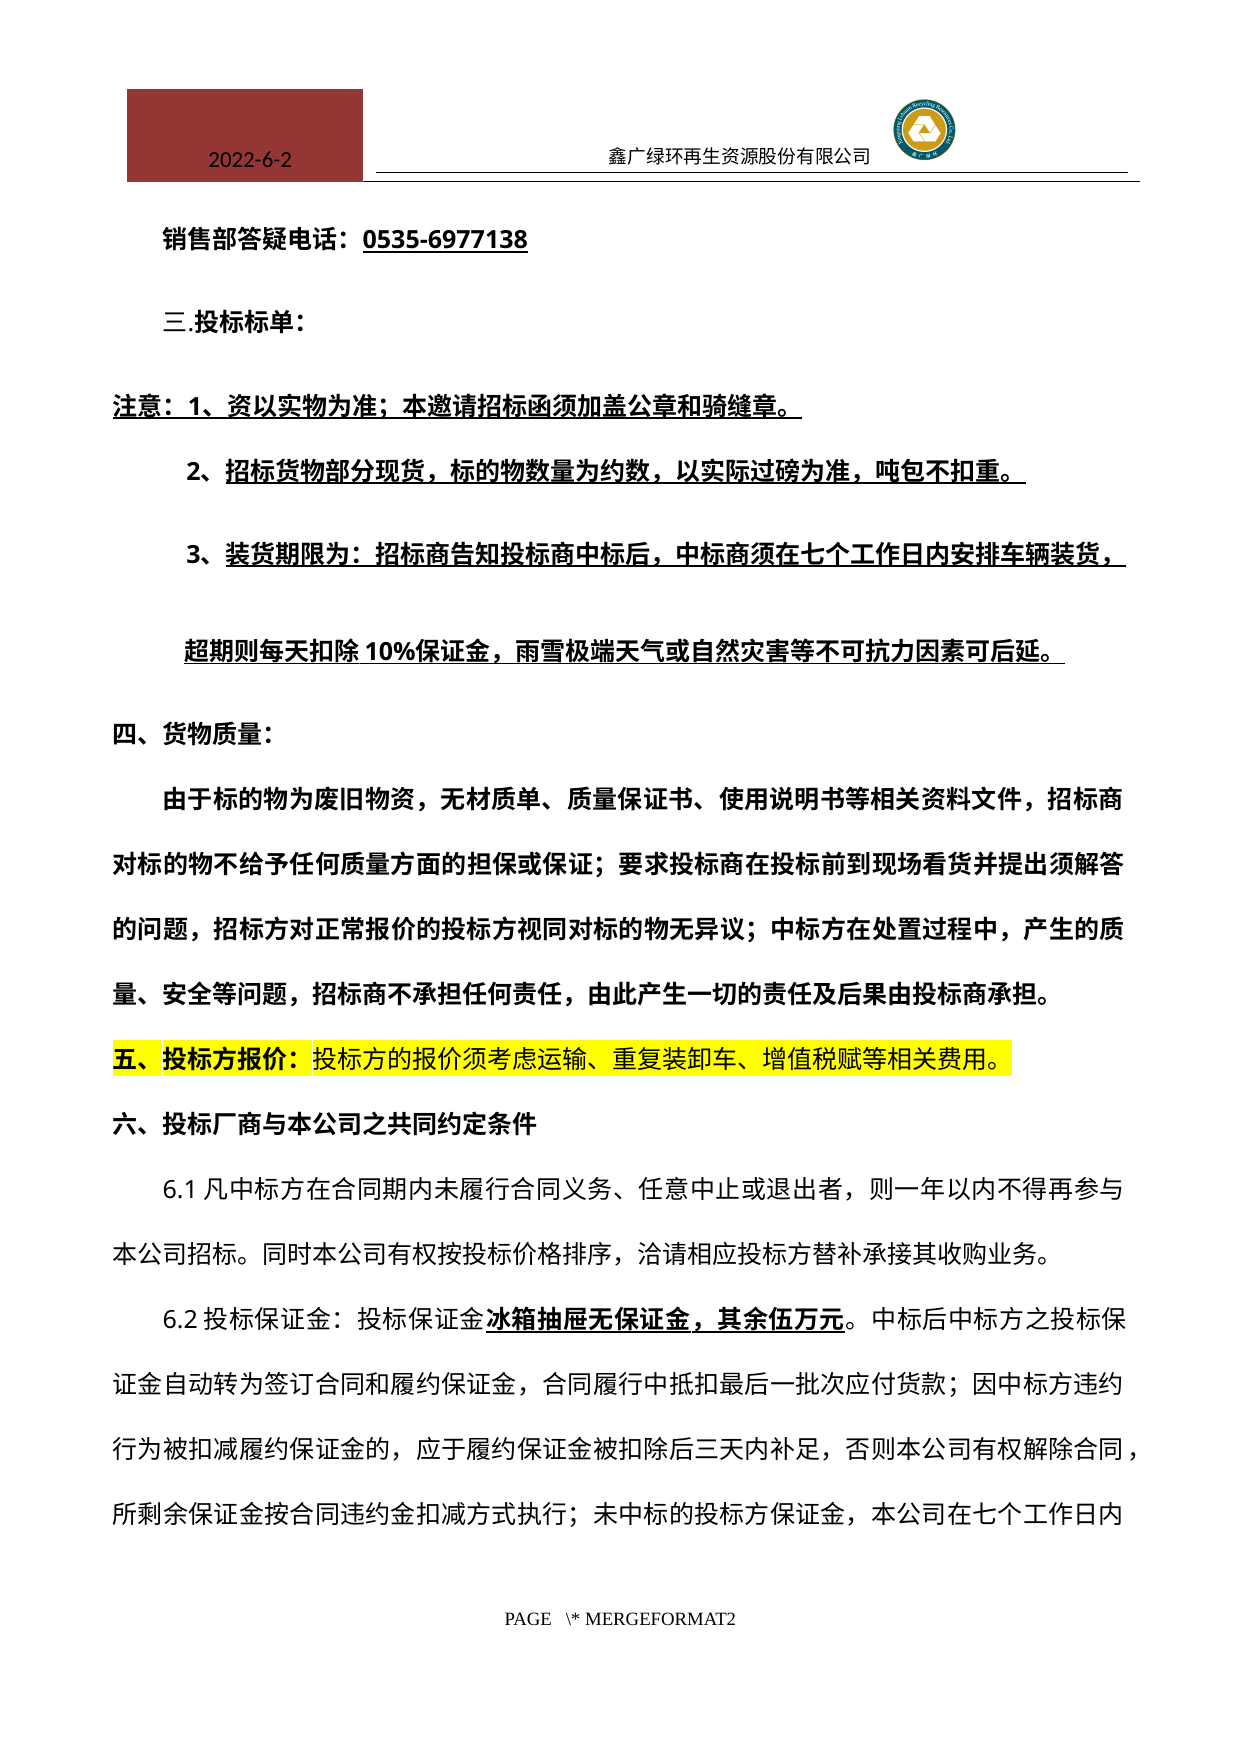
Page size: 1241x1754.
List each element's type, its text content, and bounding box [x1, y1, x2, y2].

list 招标货物部分现货，标的物数量为约数，以实际过磅为准，吨包不扣重。 [184, 437, 1128, 502]
text 四、货物质量： [112, 700, 1128, 765]
picture [892, 96, 959, 164]
text 注意：1、资以实物为准；本邀请招标函须加盖公章和骑缝章。 [113, 372, 1128, 437]
text 由于标的物为废旧物资，无材质单、质量保证书、使用说明书等相关资料文件，招标商对标的物不给予任何质量方面的担保或保证；要求投标商在投标前到现场看货并提出须解答的问题，招标方对正常报价的投标方视同对标的物无异议；中标方在处置过程中，产生的质量、安全等问题，招标商不承担任何责任，由此产生一切的责任及后果由投标商承担。 [112, 765, 1128, 1025]
text 6.1凡中标方在合同期内未履行合同义务、任意中止或退出者，则一年以内不得再参与本公司招标。同时本公司有权按投标价格排序，洽请相应投标方替补承接其收购业务。 [112, 1155, 1128, 1285]
text 销售部答疑电话：0535-6977138 [112, 205, 1128, 270]
text 六、投标厂商与本公司之共同约定条件 [112, 1090, 1128, 1155]
text 三.投标标单： [112, 288, 1128, 353]
text 五、投标方报价：投标方的报价须考虑运输、重复装卸车、增值税赋等相关费用。 [112, 1025, 1128, 1090]
list 装货期限为：招标商告知投标商中标后，中标商须在七个工作日内安排车辆装货，超期则每天扣除10%保证金，雨雪极端天气或自然灾害等不可抗力因素可后延。 [184, 520, 1128, 682]
